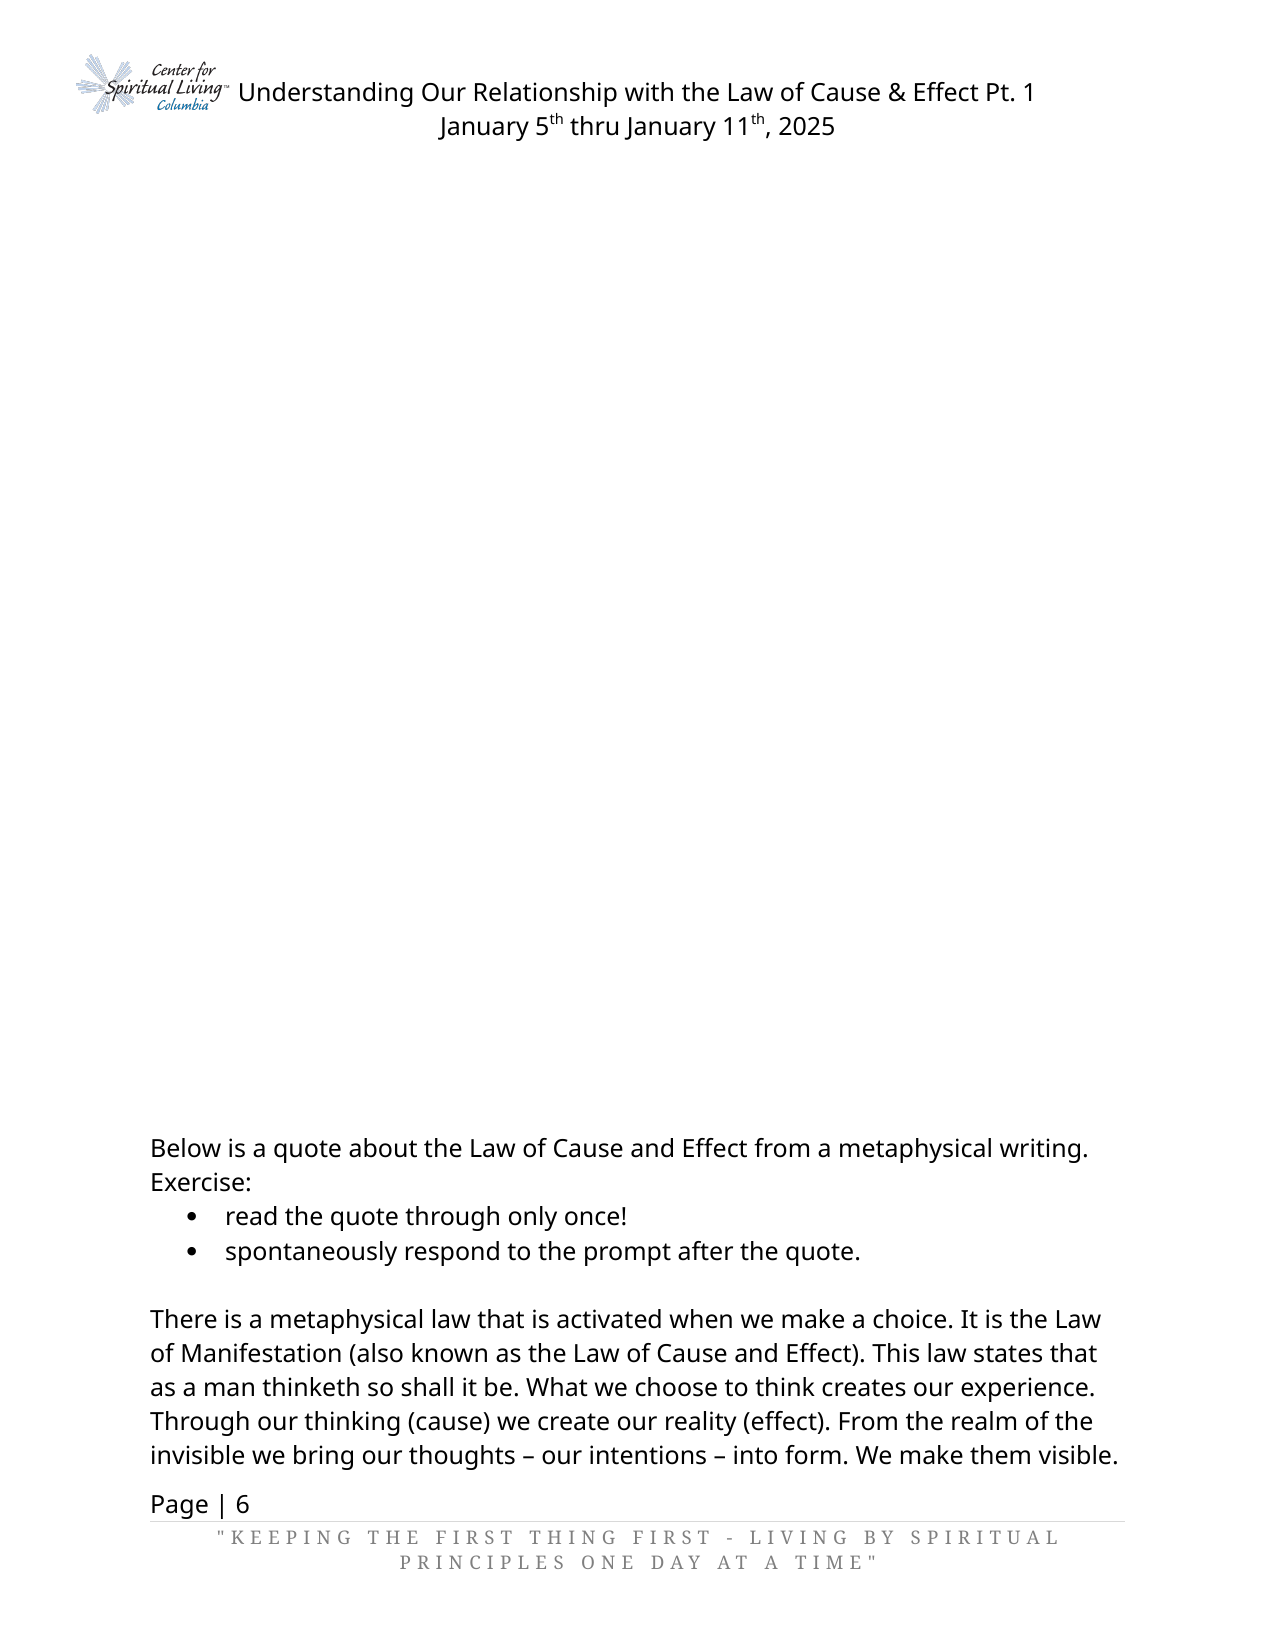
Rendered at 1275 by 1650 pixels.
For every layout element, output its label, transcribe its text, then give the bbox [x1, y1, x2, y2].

picture [76, 28, 265, 117]
text Below is a quote about the Law of Cause and Effect from a metaphysical writing. [150, 1131, 1125, 1165]
text Exercise: [150, 1165, 1125, 1199]
list spontaneously respond to the prompt after the quote. [187, 1233, 1125, 1267]
text There is a metaphysical law that is activated when we make a choice. It is the Law of Manifestation (also known as the Law of Cause and Effect). This law states that as a man thinketh so shall it be. What we choose to think creates our experience. Through our thinking (cause) we create our reality (effect). From the realm of the invisible we bring our thoughts – our intentions – into form. We make them visible. [150, 1301, 1125, 1472]
list read the quote through only once! [187, 1199, 1125, 1233]
